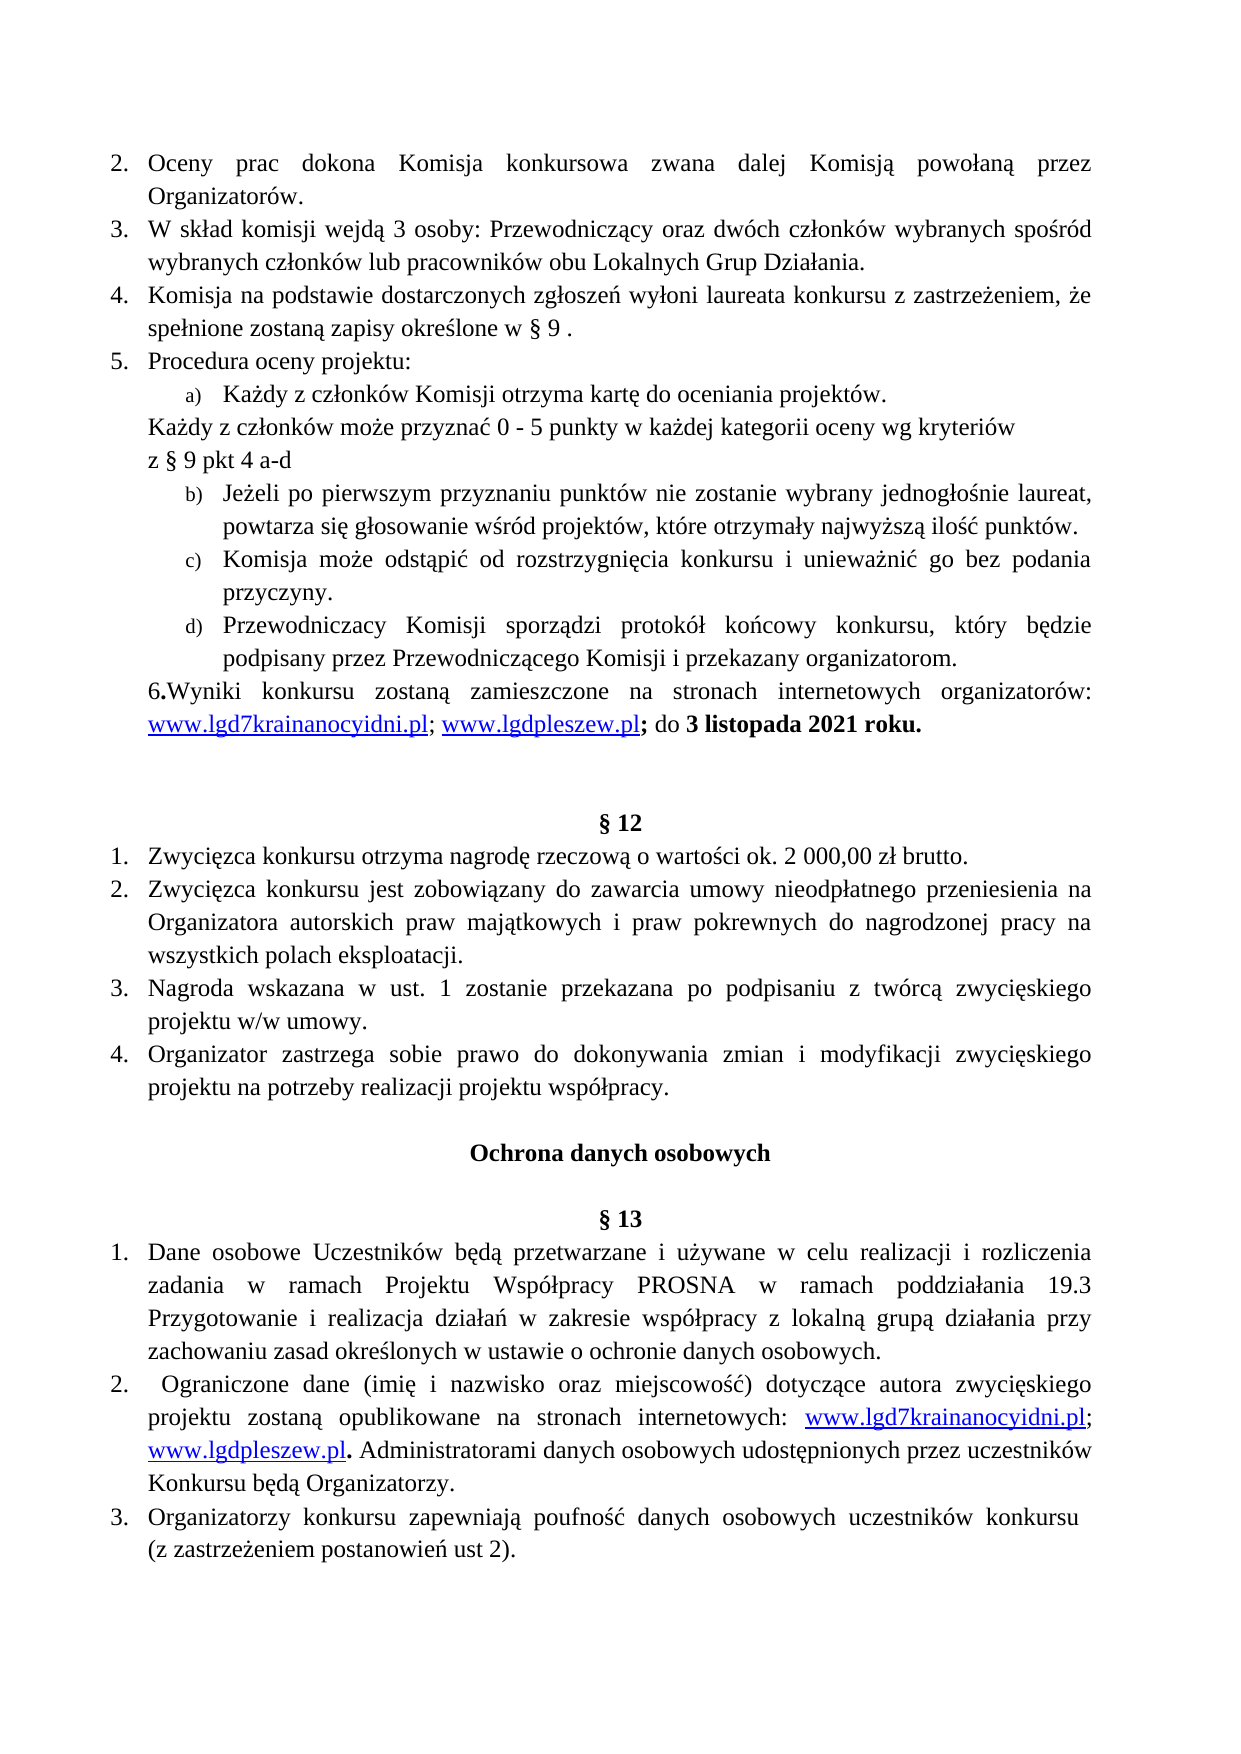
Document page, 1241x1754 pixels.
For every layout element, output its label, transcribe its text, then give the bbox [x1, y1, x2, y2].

list Organizator zastrzega sobie prawo do dokonywania zmian i modyfikacji zwycięskiego projektu na potrzeby realizacji projektu współpracy. [110, 1039, 1092, 1101]
list Procedura oceny projektu: [110, 346, 1092, 374]
text § 13 [148, 1204, 1092, 1233]
text Każdy z członków może przyznać 0 - 5 punkty w każdej kategorii oceny wg kryteriów [148, 412, 1092, 441]
list Komisja na podstawie dostarczonych zgłoszeń wyłoni laureata konkursu z zastrzeżeniem, że spełnione zostaną zapisy określone w § 9 . [110, 280, 1092, 342]
list Nagroda wskazana w ust. 1 zostanie przekazana po podpisaniu z twórcą zwycięskiego projektu w/w umowy. [110, 973, 1092, 1035]
list Organizatorzy konkursu zapewniają poufność danych osobowych uczestników konkursu (z zastrzeżeniem postanowień ust 2). [110, 1502, 1092, 1563]
list Komisja może odstąpić od rozstrzygnięcia konkursu i unieważnić go bez podania przyczyny. [185, 544, 1092, 606]
list Zwycięzca konkursu otrzyma nagrodę rzeczową o wartości ok. 2 000,00 zł brutto. [110, 841, 1092, 870]
list Ograniczone dane (imię i nazwisko oraz miejscowość) dotyczące autora zwycięskiego projektu zostaną opublikowane na stronach internetowych: www.lgd7krainanocyidni.pl; www.lgdpleszew.pl. Administratorami danych osobowych udostępnionych przez uczestników Konkursu będą Organizatorzy. [110, 1369, 1092, 1497]
text § 12 [148, 808, 1092, 837]
list Zwycięzca konkursu jest zobowiązany do zawarcia umowy nieodpłatnego przeniesienia na Organizatora autorskich praw majątkowych i praw pokrewnych do nagrodzonej pracy na wszystkich polach eksploatacji. [110, 874, 1092, 969]
list Oceny prac dokona Komisja konkursowa zwana dalej Komisją powołaną przez Organizatorów. [110, 148, 1092, 209]
list Każdy z członków Komisji otrzyma kartę do oceniania projektów. [185, 379, 1092, 408]
text 6.Wyniki konkursu zostaną zamieszczone na stronach internetowych organizatorów: www.lgd7krainanocyidni.pl; www.lgdpleszew.pl; do 3 listopada 2021 roku. [148, 676, 1092, 738]
list Przewodniczacy Komisji sporządzi protokół końcowy konkursu, który będzie podpisany przez Przewodniczącego Komisji i przekazany organizatorom. [185, 610, 1092, 672]
list W skład komisji wejdą 3 osoby: Przewodniczący oraz dwóch członków wybranych spośród wybranych członków lub pracowników obu Lokalnych Grup Działania. [110, 214, 1092, 276]
list Jeżeli po pierwszym przyznaniu punktów nie zostanie wybrany jednogłośnie laureat, powtarza się głosowanie wśród projektów, które otrzymały najwyższą ilość punktów. [185, 478, 1092, 540]
text Ochrona danych osobowych [148, 1138, 1092, 1167]
list Dane osobowe Uczestników będą przetwarzane i używane w celu realizacji i rozliczenia zadania w ramach Projektu Współpracy PROSNA w ramach poddziałania 19.3 Przygotowanie i realizacja działań w zakresie współpracy z lokalną grupą działania przy zachowaniu zasad określonych w ustawie o ochronie danych osobowych. [110, 1237, 1092, 1365]
text z § 9 pkt 4 a-d [148, 445, 1092, 474]
